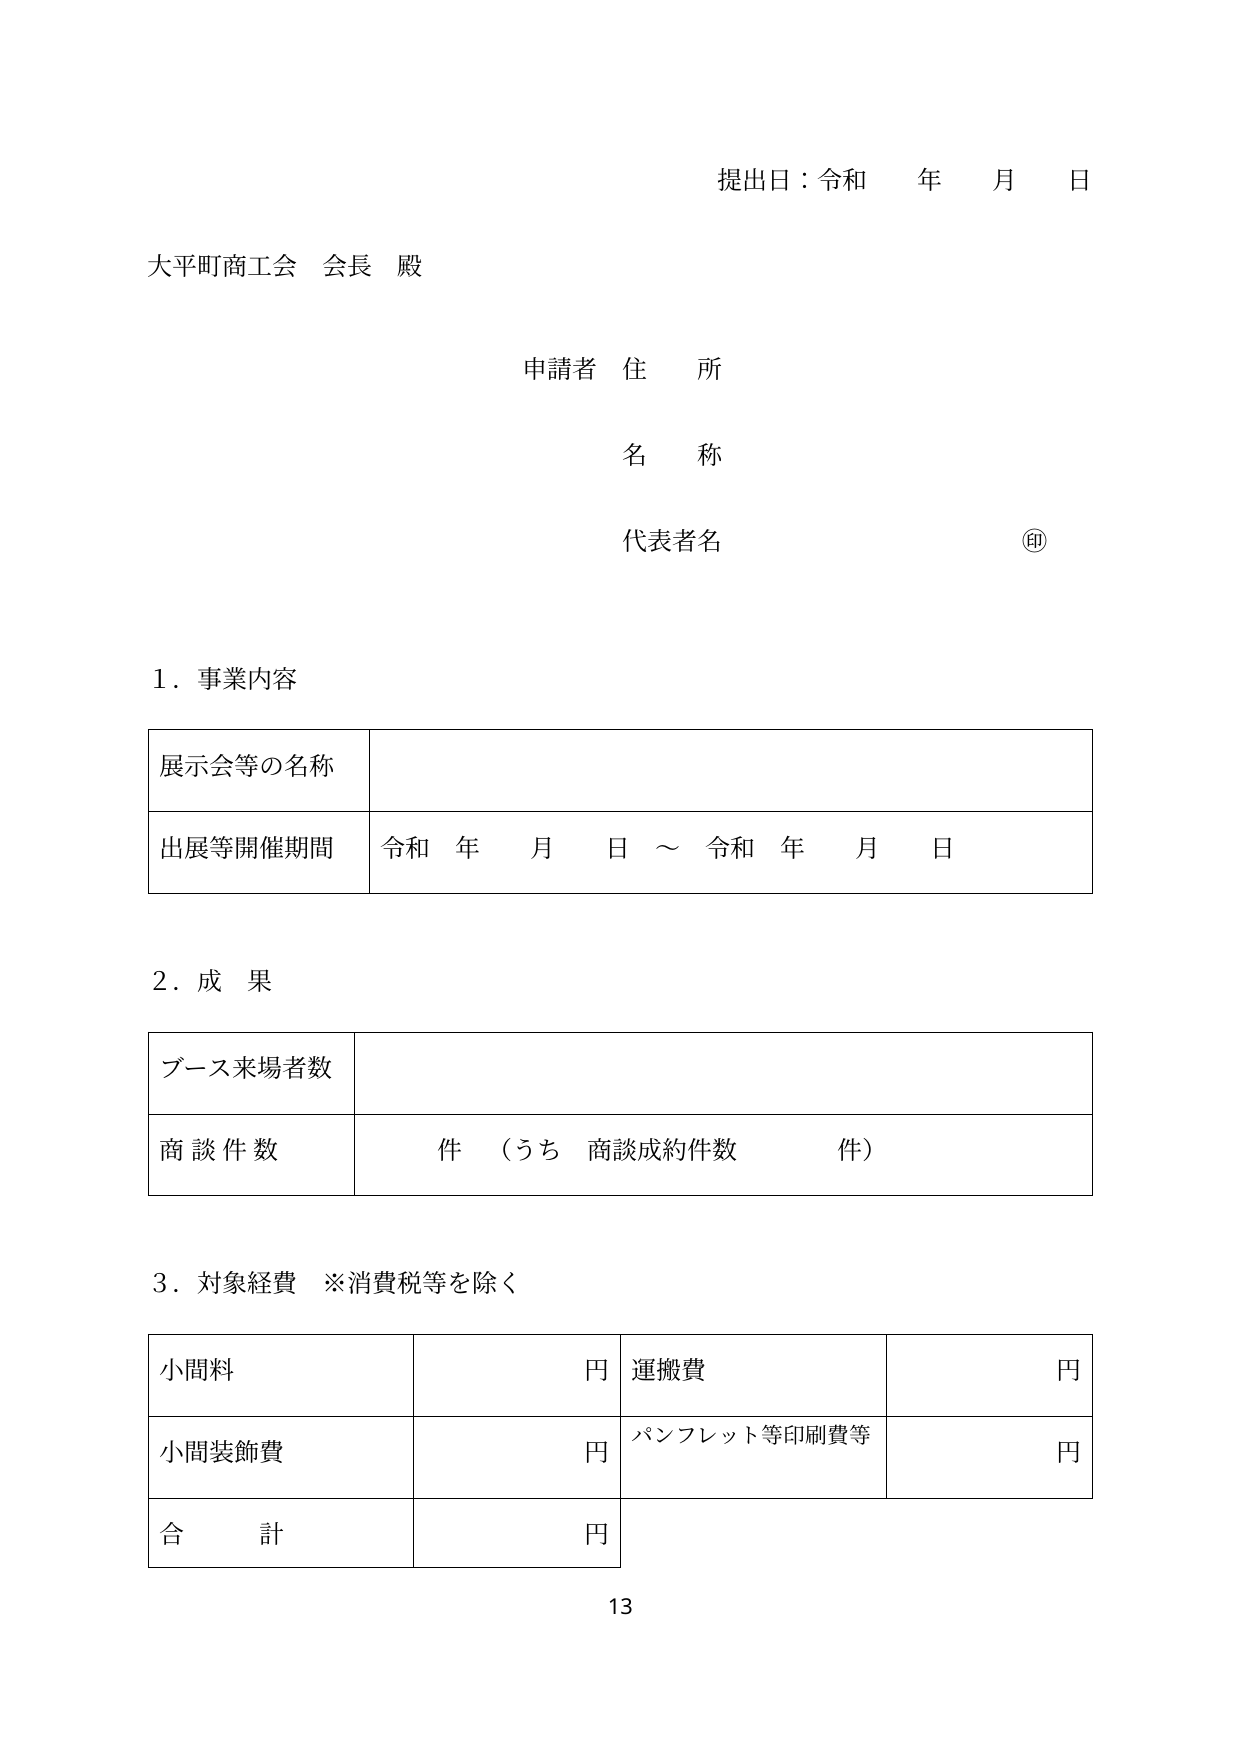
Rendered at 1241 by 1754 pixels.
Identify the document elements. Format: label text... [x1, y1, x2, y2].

table_header ブース来場者数 [149, 1033, 354, 1113]
table_header [355, 1033, 1092, 1113]
text 代表者名 ㊞ [148, 506, 1092, 574]
text ２．成 果 [148, 945, 1092, 1014]
text 提出日：令和 年 月 日 [148, 144, 1092, 213]
table_header 円 [414, 1335, 620, 1416]
table_header 運搬費 [621, 1335, 886, 1416]
table_cell 小間装飾費 [149, 1417, 413, 1497]
table_header 小間料 [149, 1335, 413, 1416]
table_cell パンフレット等印刷費等 [621, 1417, 886, 1497]
table_cell 出展等開催期間 [149, 812, 369, 893]
table_cell 商 談 件 数 [149, 1115, 354, 1195]
text 申請者 住 所 [148, 333, 1092, 402]
table_cell 合 計 [149, 1499, 413, 1567]
table_header [370, 730, 1092, 811]
table_cell 件 （うち 商談成約件数 件） [355, 1115, 1092, 1195]
table_header 展示会等の名称 [149, 730, 369, 811]
table_cell 円 [414, 1417, 620, 1497]
table_cell 円 [887, 1417, 1092, 1497]
text ３．対象経費 ※消費税等を除く [148, 1247, 1092, 1316]
text 名 称 [148, 419, 1092, 488]
table_cell 円 [414, 1499, 620, 1567]
table_header 円 [887, 1335, 1092, 1416]
table_cell 令和 年 月 日 ～ 令和 年 月 日 [370, 812, 1092, 893]
text 大平町商工会 会長 殿 [148, 231, 1092, 299]
text １．事業内容 [148, 643, 1092, 711]
